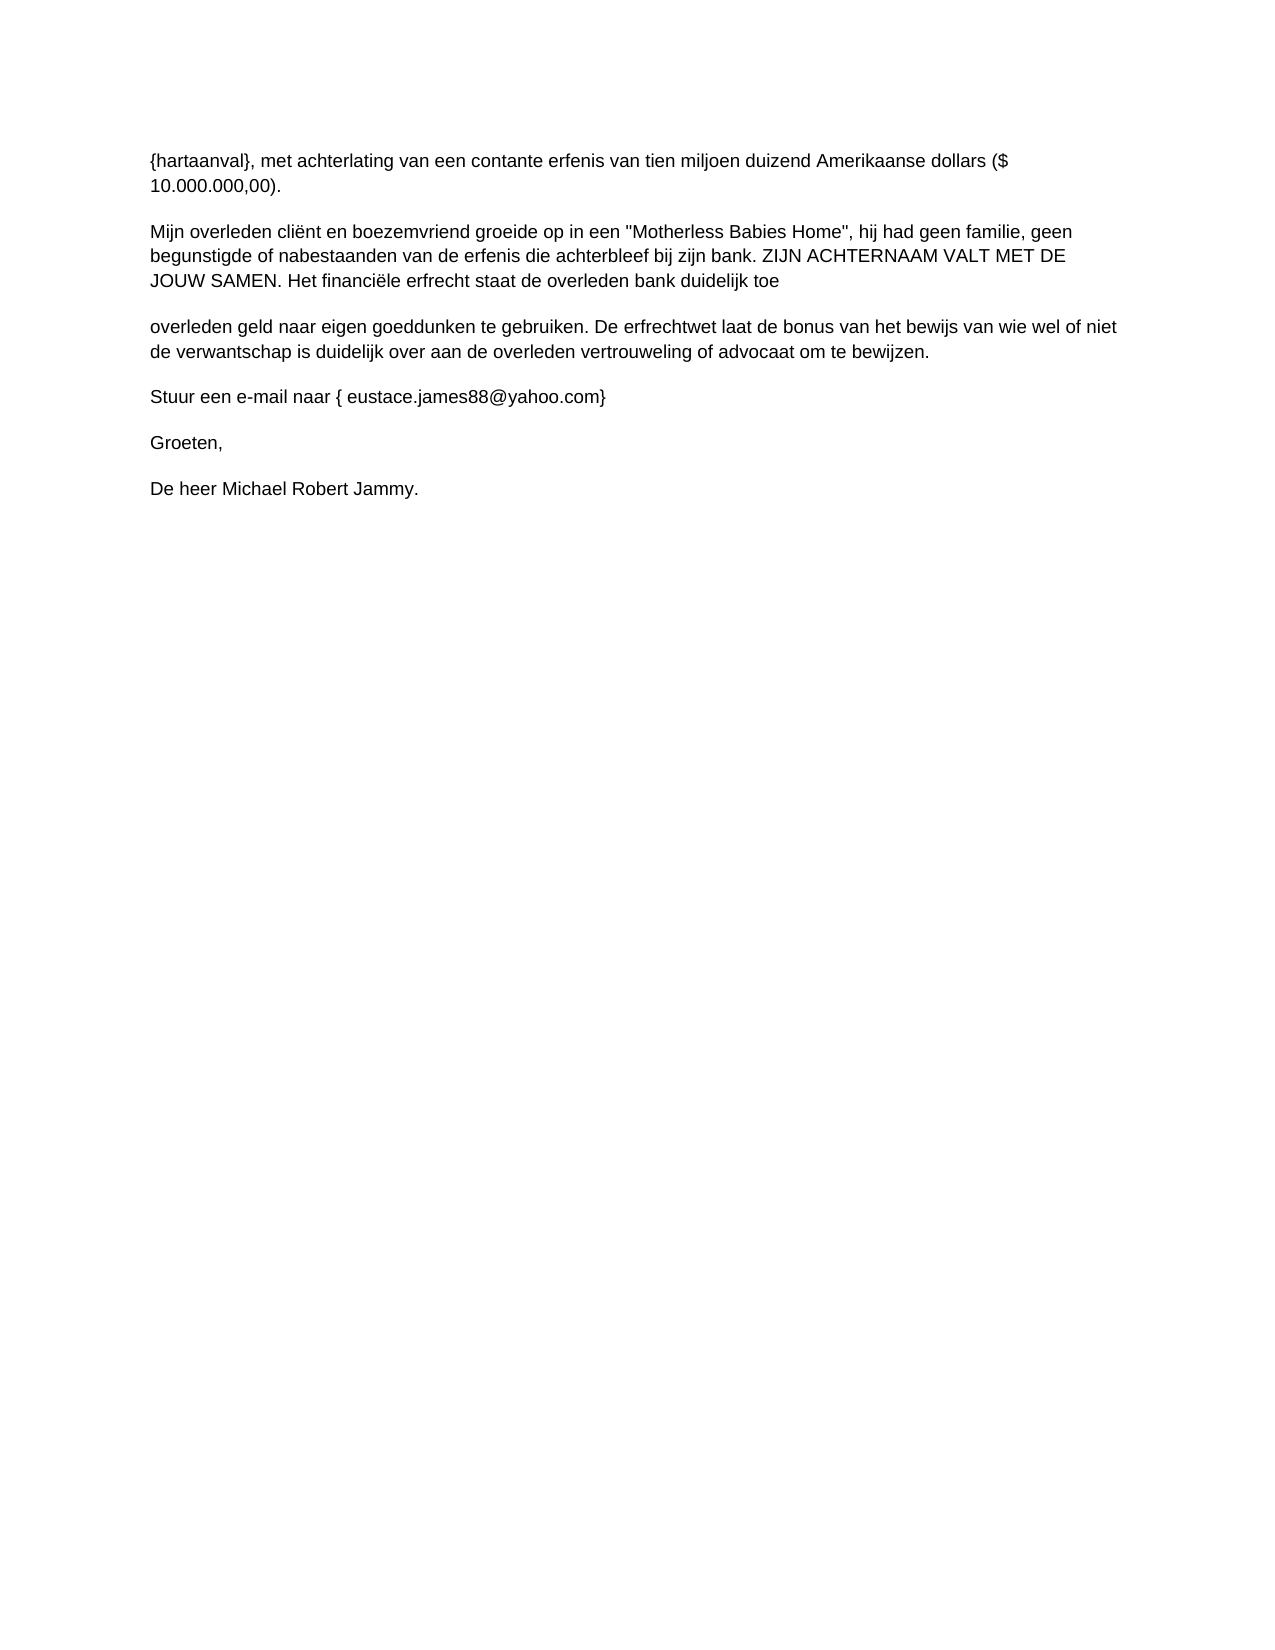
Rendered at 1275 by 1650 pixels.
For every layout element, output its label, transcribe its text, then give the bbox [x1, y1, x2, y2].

text Groeten, [150, 432, 1125, 453]
text De heer Michael Robert Jammy. [150, 477, 1125, 499]
text overleden geld naar eigen goeddunken te gebruiken. De erfrechtwet laat de bonus van het bewijs van wie wel of niet de verwantschap is duidelijk over aan de overleden vertrouweling of advocaat om te bewijzen. [150, 316, 1125, 362]
text Mijn overleden cliënt en boezemvriend groeide op in een "Motherless Babies Home", hij had geen familie, geen begunstigde of nabestaanden van de erfenis die achterbleef bij zijn bank. ZIJN ACHTERNAAM VALT MET DE JOUW SAMEN. Het financiële erfrecht staat de overleden bank duidelijk toe [150, 220, 1125, 292]
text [150, 150, 1125, 196]
text Stuur een e-mail naar { eustace.james88@yahoo.com} [150, 386, 1125, 408]
